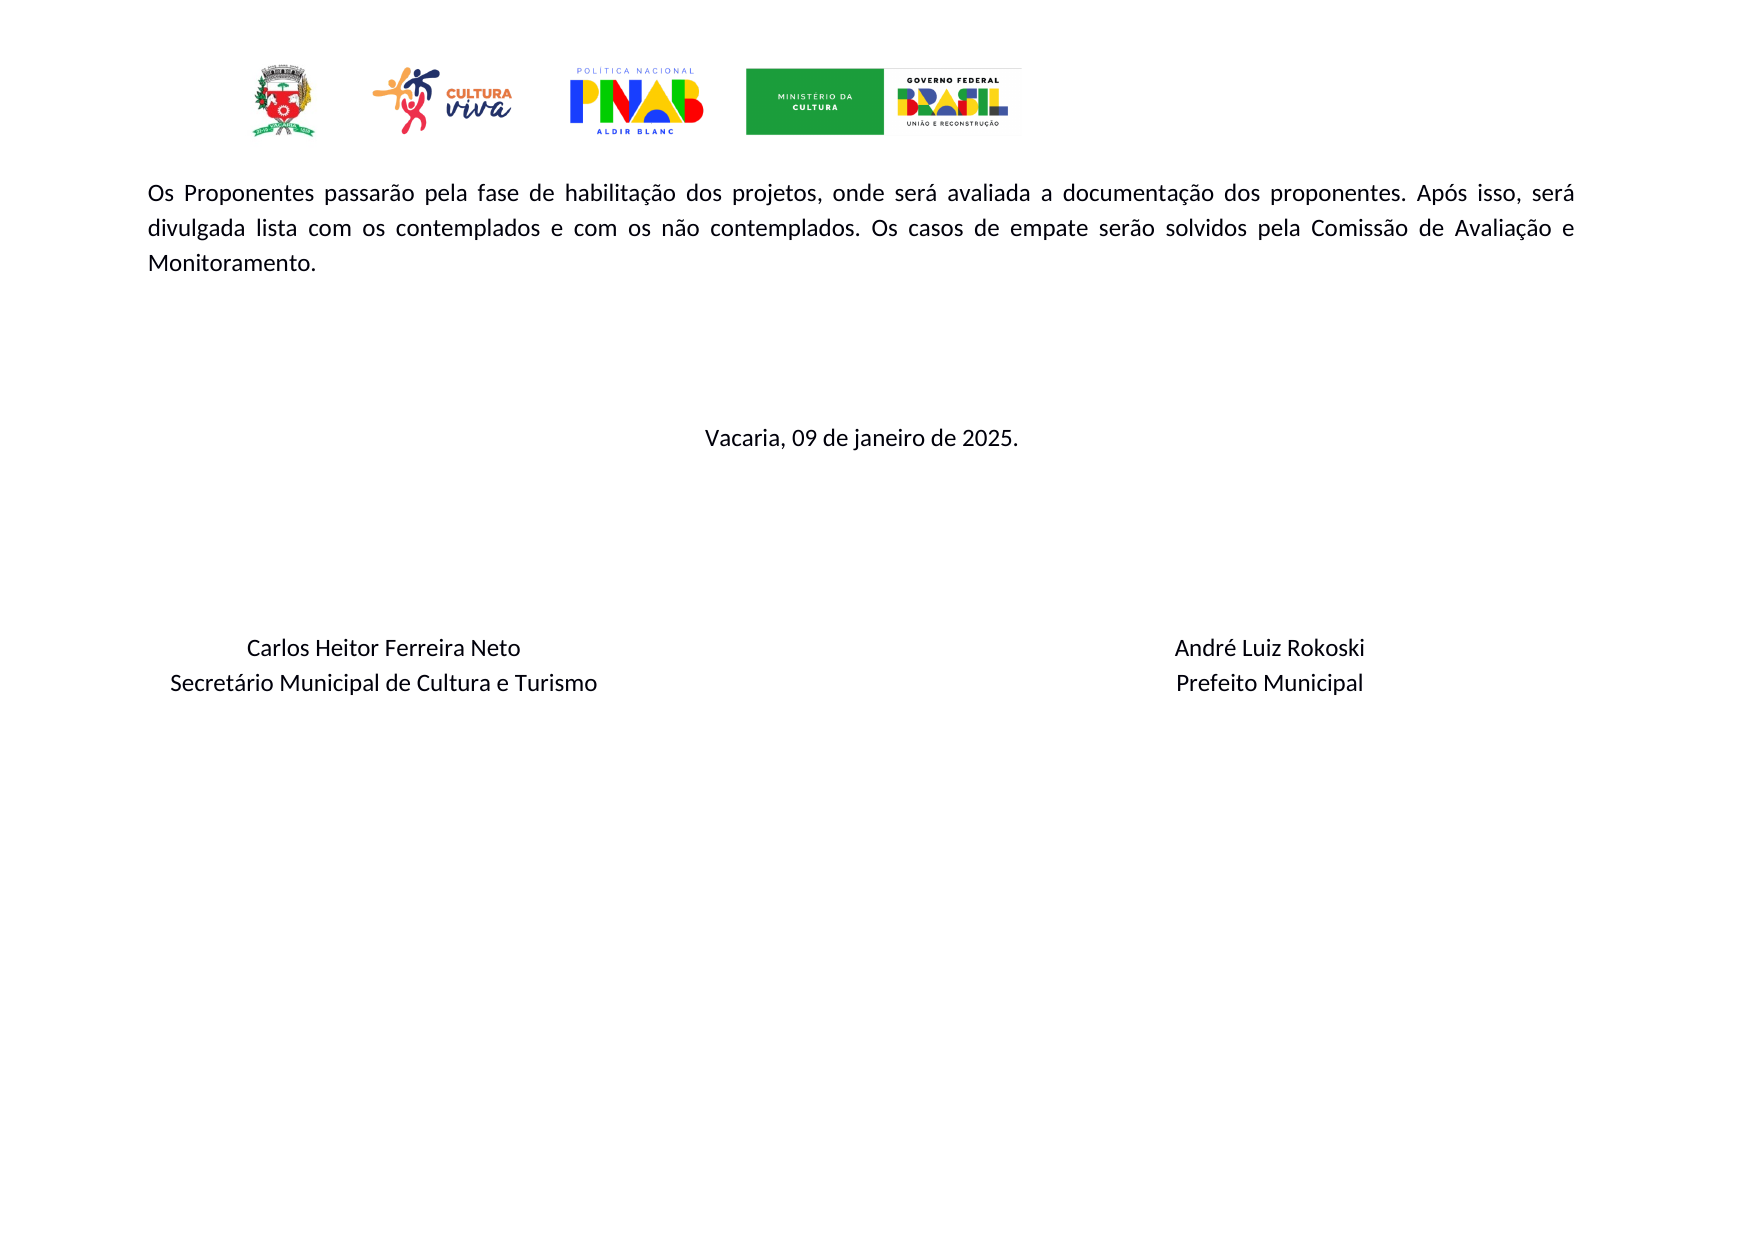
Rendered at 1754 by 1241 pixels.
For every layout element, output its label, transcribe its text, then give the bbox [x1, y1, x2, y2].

text Carlos Heitor Ferreira Neto André Luiz Rokoski [148, 632, 1577, 663]
text Vacaria, 09 de janeiro de 2025. [148, 422, 1577, 453]
text Secretário Municipal de Cultura e Turismo Prefeito Municipal [148, 667, 1577, 698]
picture [239, 58, 1033, 148]
text Os Proponentes passarão pela fase de habilitação dos projetos, onde será avaliada a documentação dos proponentes. Após isso, será divulgada lista com os contemplados e com os não contemplados. Os casos de empate serão solvidos pela Comissão de Avaliação e Monitoramento. [148, 177, 1577, 278]
